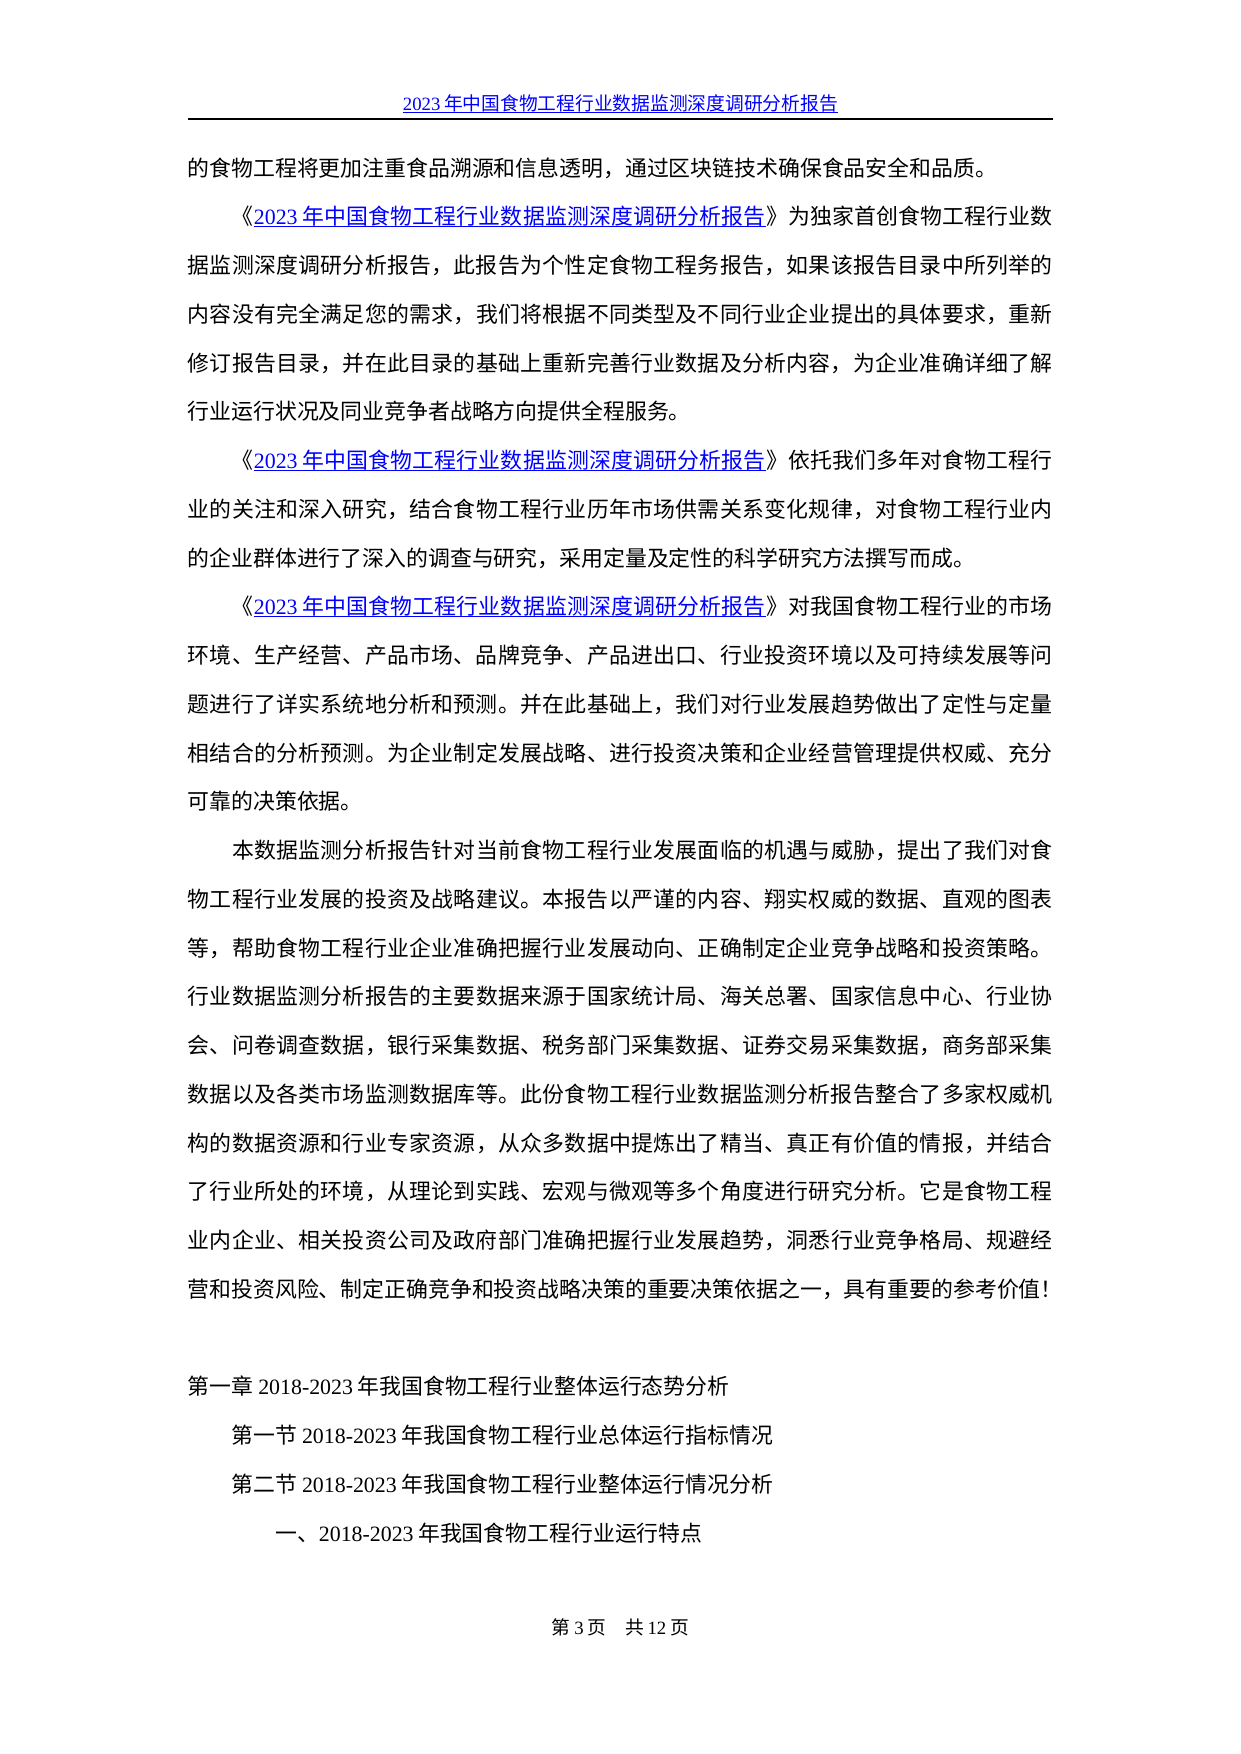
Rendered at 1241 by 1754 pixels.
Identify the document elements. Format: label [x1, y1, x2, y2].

text [187, 150, 1053, 1548]
